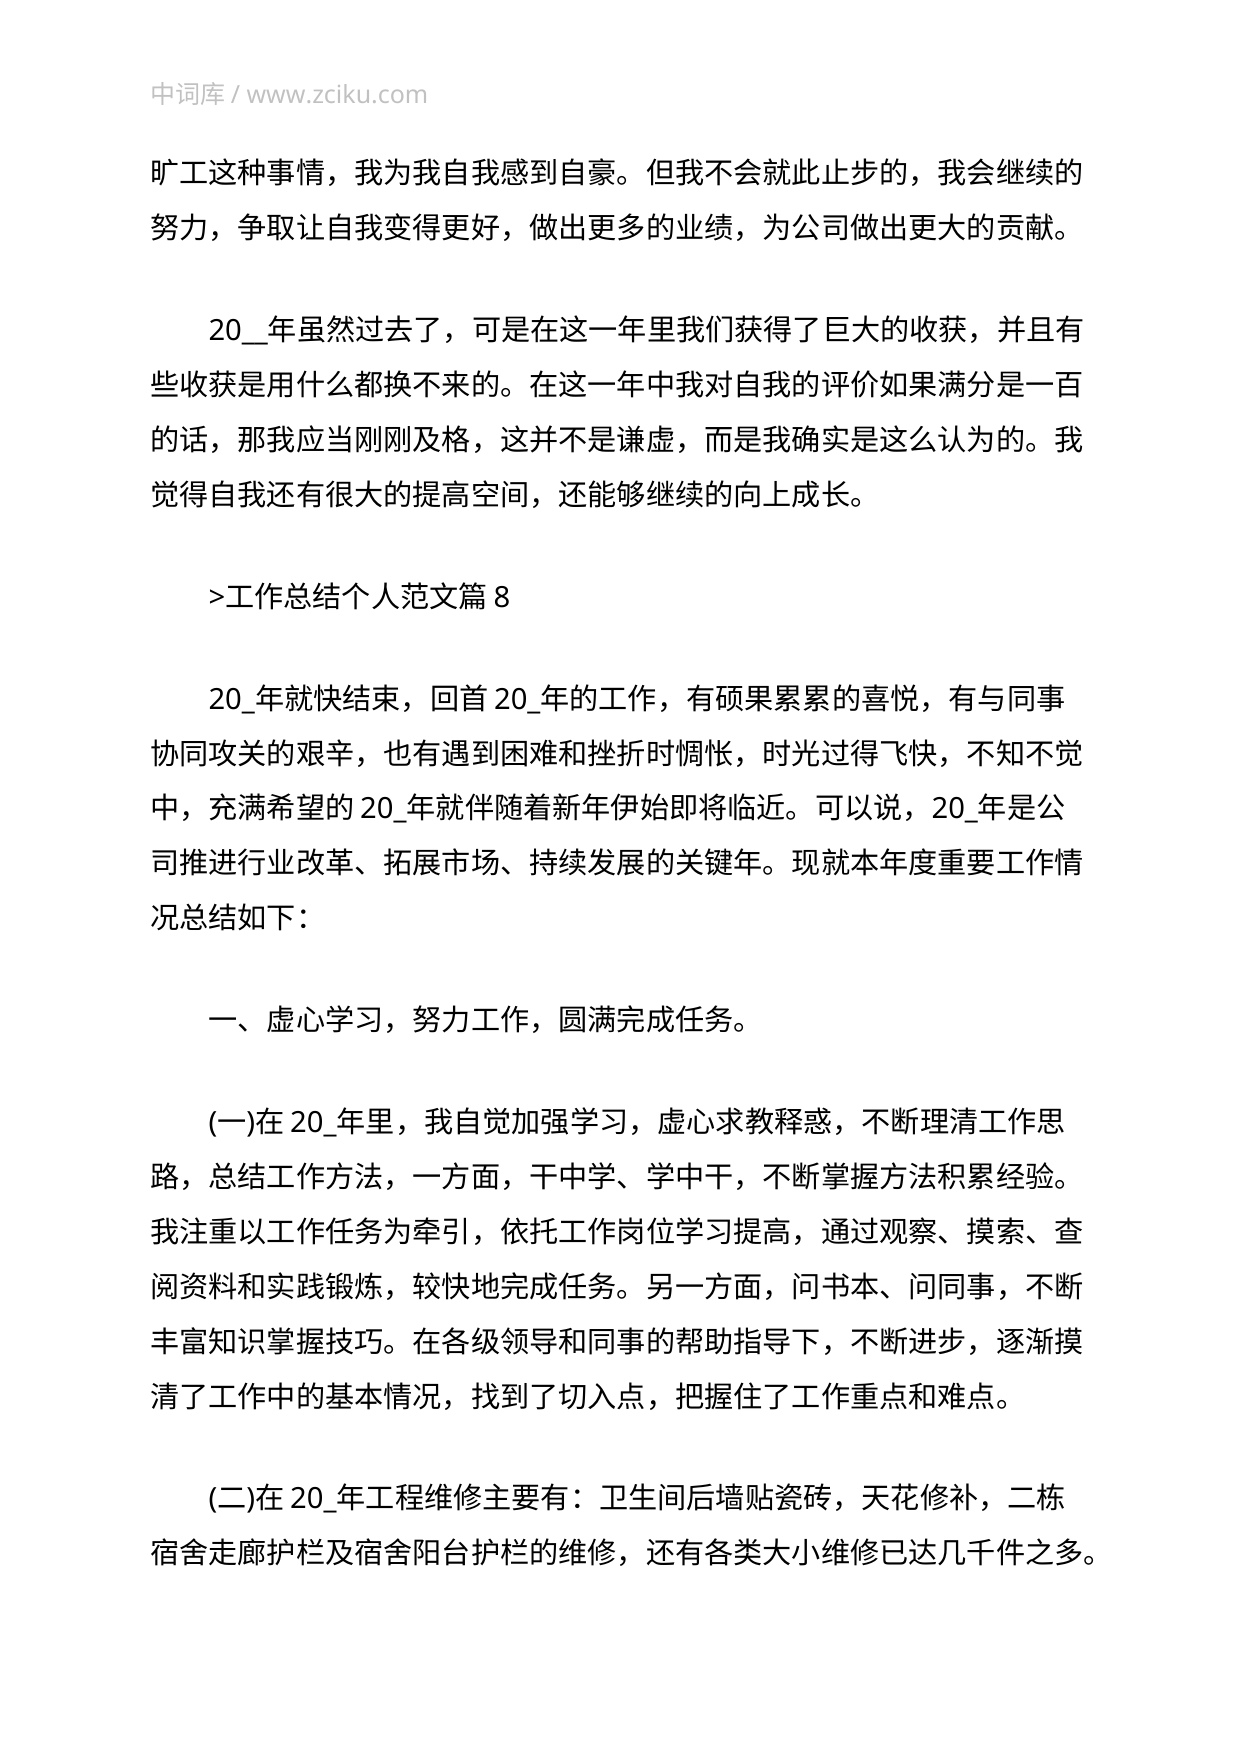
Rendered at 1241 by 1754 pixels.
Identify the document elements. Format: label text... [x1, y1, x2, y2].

text 20__年虽然过去了，可是在这一年里我们获得了巨大的收获，并且有些收获是用什么都换不来的。在这一年中我对自我的评价如果满分是一百的话，那我应当刚刚及格，这并不是谦虚，而是我确实是这么认为的。我觉得自我还有很大的提高空间，还能够继续的向上成长。 [150, 307, 1090, 514]
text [150, 150, 1090, 247]
text (二)在20_年工程维修主要有：卫生间后墙贴瓷砖，天花修补，二栋宿舍走廊护栏及宿舍阳台护栏的维修，还有各类大小维修已达几千件之多。 [150, 1475, 1090, 1572]
text >工作总结个人范文篇8 [150, 573, 1090, 616]
text 一、虚心学习，努力工作，圆满完成任务。 [150, 997, 1090, 1039]
text (一)在20_年里，我自觉加强学习，虚心求教释惑，不断理清工作思路，总结工作方法，一方面，干中学、学中干，不断掌握方法积累经验。我注重以工作任务为牵引，依托工作岗位学习提高，通过观察、摸索、查阅资料和实践锻炼，较快地完成任务。另一方面，问书本、问同事，不断丰富知识掌握技巧。在各级领导和同事的帮助指导下，不断进步，逐渐摸清了工作中的基本情况，找到了切入点，把握住了工作重点和难点。 [150, 1098, 1090, 1415]
text 20_年就快结束，回首20_年的工作，有硕果累累的喜悦，有与同事协同攻关的艰辛，也有遇到困难和挫折时惆怅，时光过得飞快，不知不觉中，充满希望的20_年就伴随着新年伊始即将临近。可以说，20_年是公司推进行业改革、拓展市场、持续发展的关键年。现就本年度重要工作情况总结如下： [150, 675, 1090, 937]
